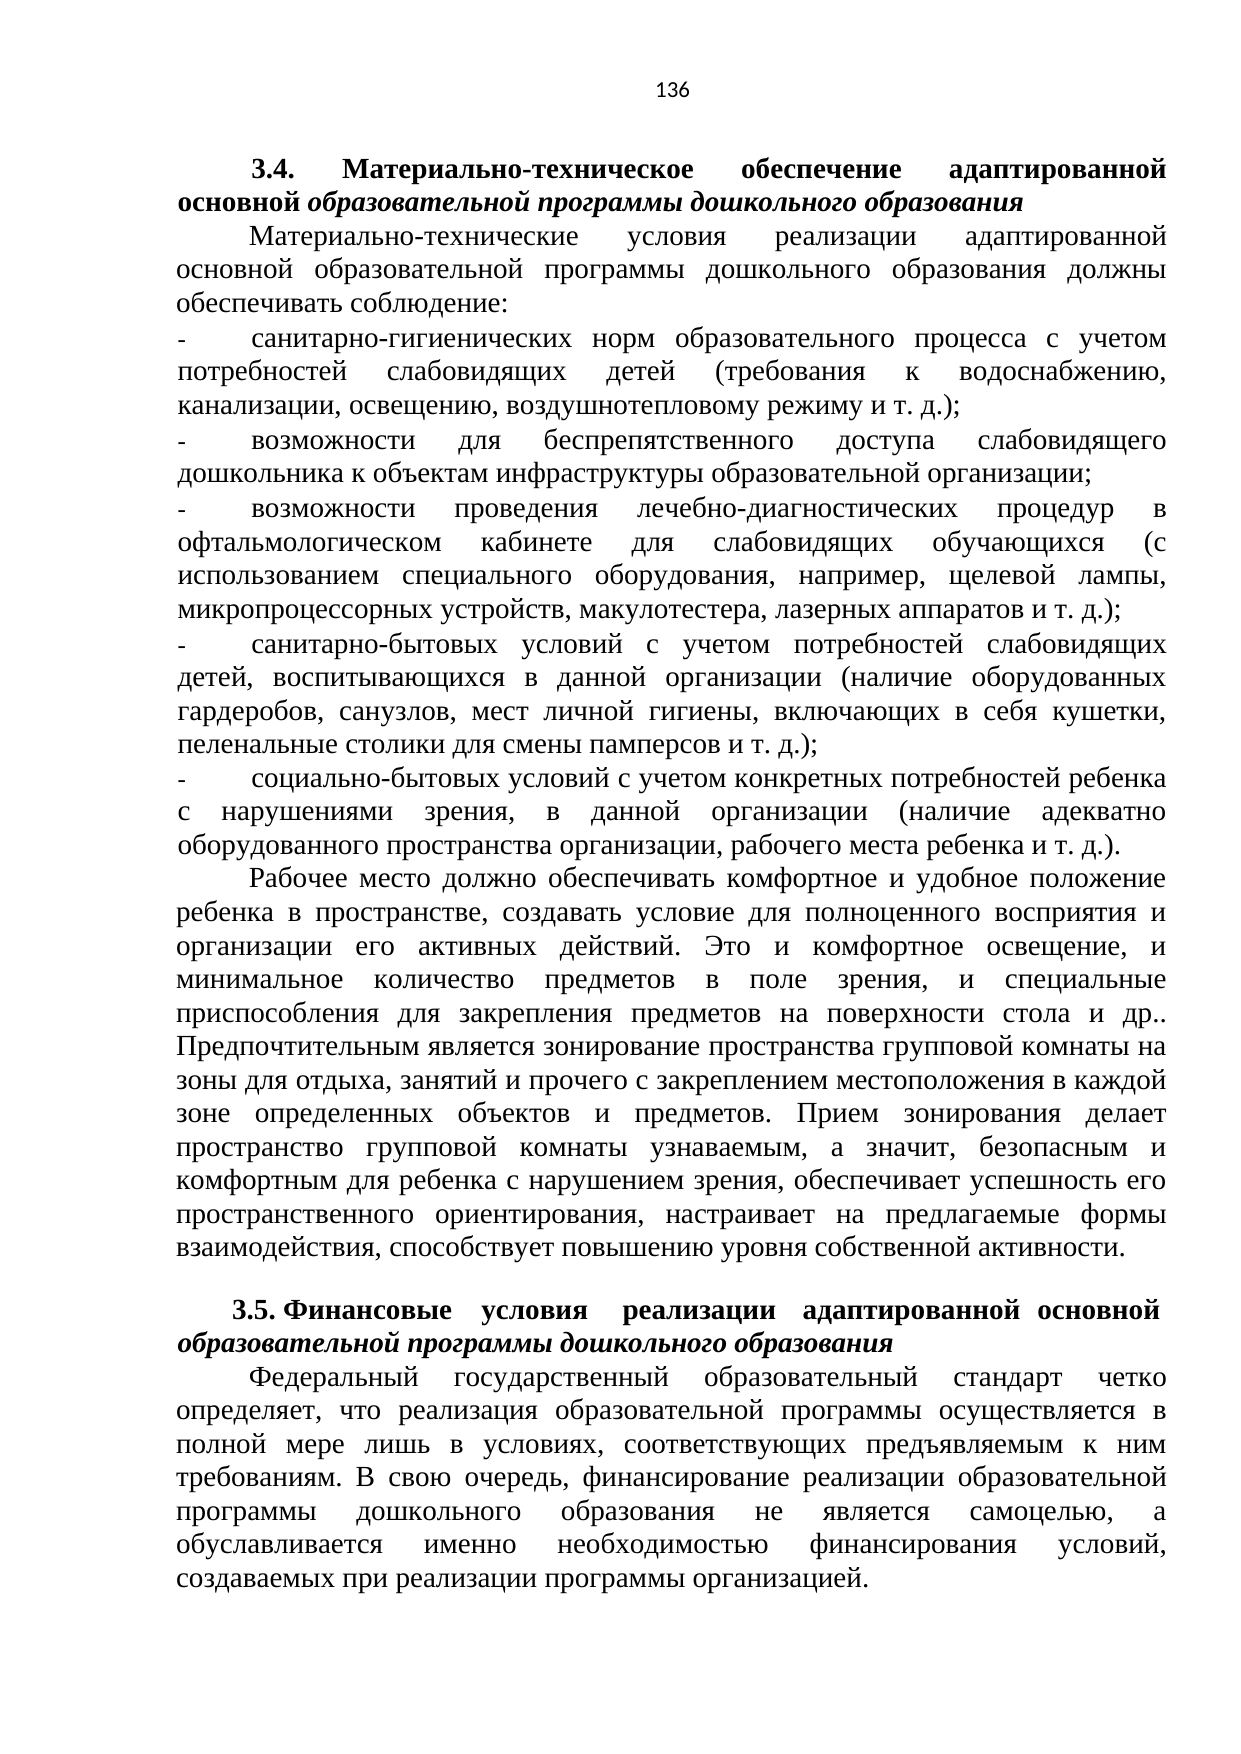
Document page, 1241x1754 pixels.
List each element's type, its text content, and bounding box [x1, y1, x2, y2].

list санитарно-бытовых условий с учетом потребностей слабовидящих детей, воспитывающихся в данной организации (наличие оборудованных гардеробов, санузлов, мест личной гигиены, включающих в себя кушетки, пеленальные столики для смены памперсов и т. д.); [177, 626, 1167, 760]
text Рабочее место должно обеспечивать комфортное и удобное положение ребенка в пространстве, создавать условие для полноценного восприятия и организации его активных действий. Это и комфортное освещение, и минимальное количество предметов в поле зрения, и специальные приспособления для закрепления предметов на поверхности стола и др.. Предпочтительным является зонирование пространства групповой комнаты на зоны для отдыха, занятий и прочего с закреплением местоположения в каждой зоне определенных объектов и предметов. Прием зонирования делает пространство групповой комнаты узнаваемым, а значит, безопасным и комфортным для ребенка с нарушением зрения, обеспечивает успешность его пространственного ориентирования, настраивает на предлагаемые формы взаимодействия, способствует повышению уровня собственной активности. [176, 861, 1167, 1263]
text Материально-технические условия реализации адаптированной основной образовательной программы дошкольного образования должны обеспечивать соблюдение: [176, 218, 1167, 318]
subtitle 3.4. Материально-техническое обеспечение адаптированной основной образовательной программы дошкольного образования [177, 151, 1167, 218]
text Федеральный государственный образовательный стандарт четко определяет, что реализация образовательной программы осуществляется в полной мере лишь в условиях, соответствующих предъявляемым к ним требованиям. В свою очередь, финансирование реализации образовательной программы дошкольного образования не является самоцелью, а обуславливается именно необходимостью финансирования условий, создаваемых при реализации программы организацией. [176, 1359, 1167, 1594]
list социально-бытовых условий с учетом конкретных потребностей ребенка с нарушениями зрения, в данной организации (наличие адекватно оборудованного пространства организации, рабочего места ребенка и т. д.). [177, 760, 1167, 861]
list санитарно-гигиенических норм образовательного процесса с учетом потребностей слабовидящих детей (требования к водоснабжению, канализации, освещению, воздушнотепловому режиму и т. д.); [177, 320, 1167, 420]
list возможности проведения лечебно-диагностических процедур в офтальмологическом кабинете для слабовидящих обучающихся (с использованием специального оборудования, например, щелевой лампы, микропроцессорных устройств, макулотестера, лазерных аппаратов и т. д.); [177, 490, 1167, 624]
list возможности для беспрепятственного доступа слабовидящего дошкольника к объектам инфраструктуры образовательной организации; [177, 422, 1167, 489]
subtitle 3.5. Финансовые условия реализации адаптированной основной образовательной программы дошкольного образования [177, 1292, 1168, 1359]
